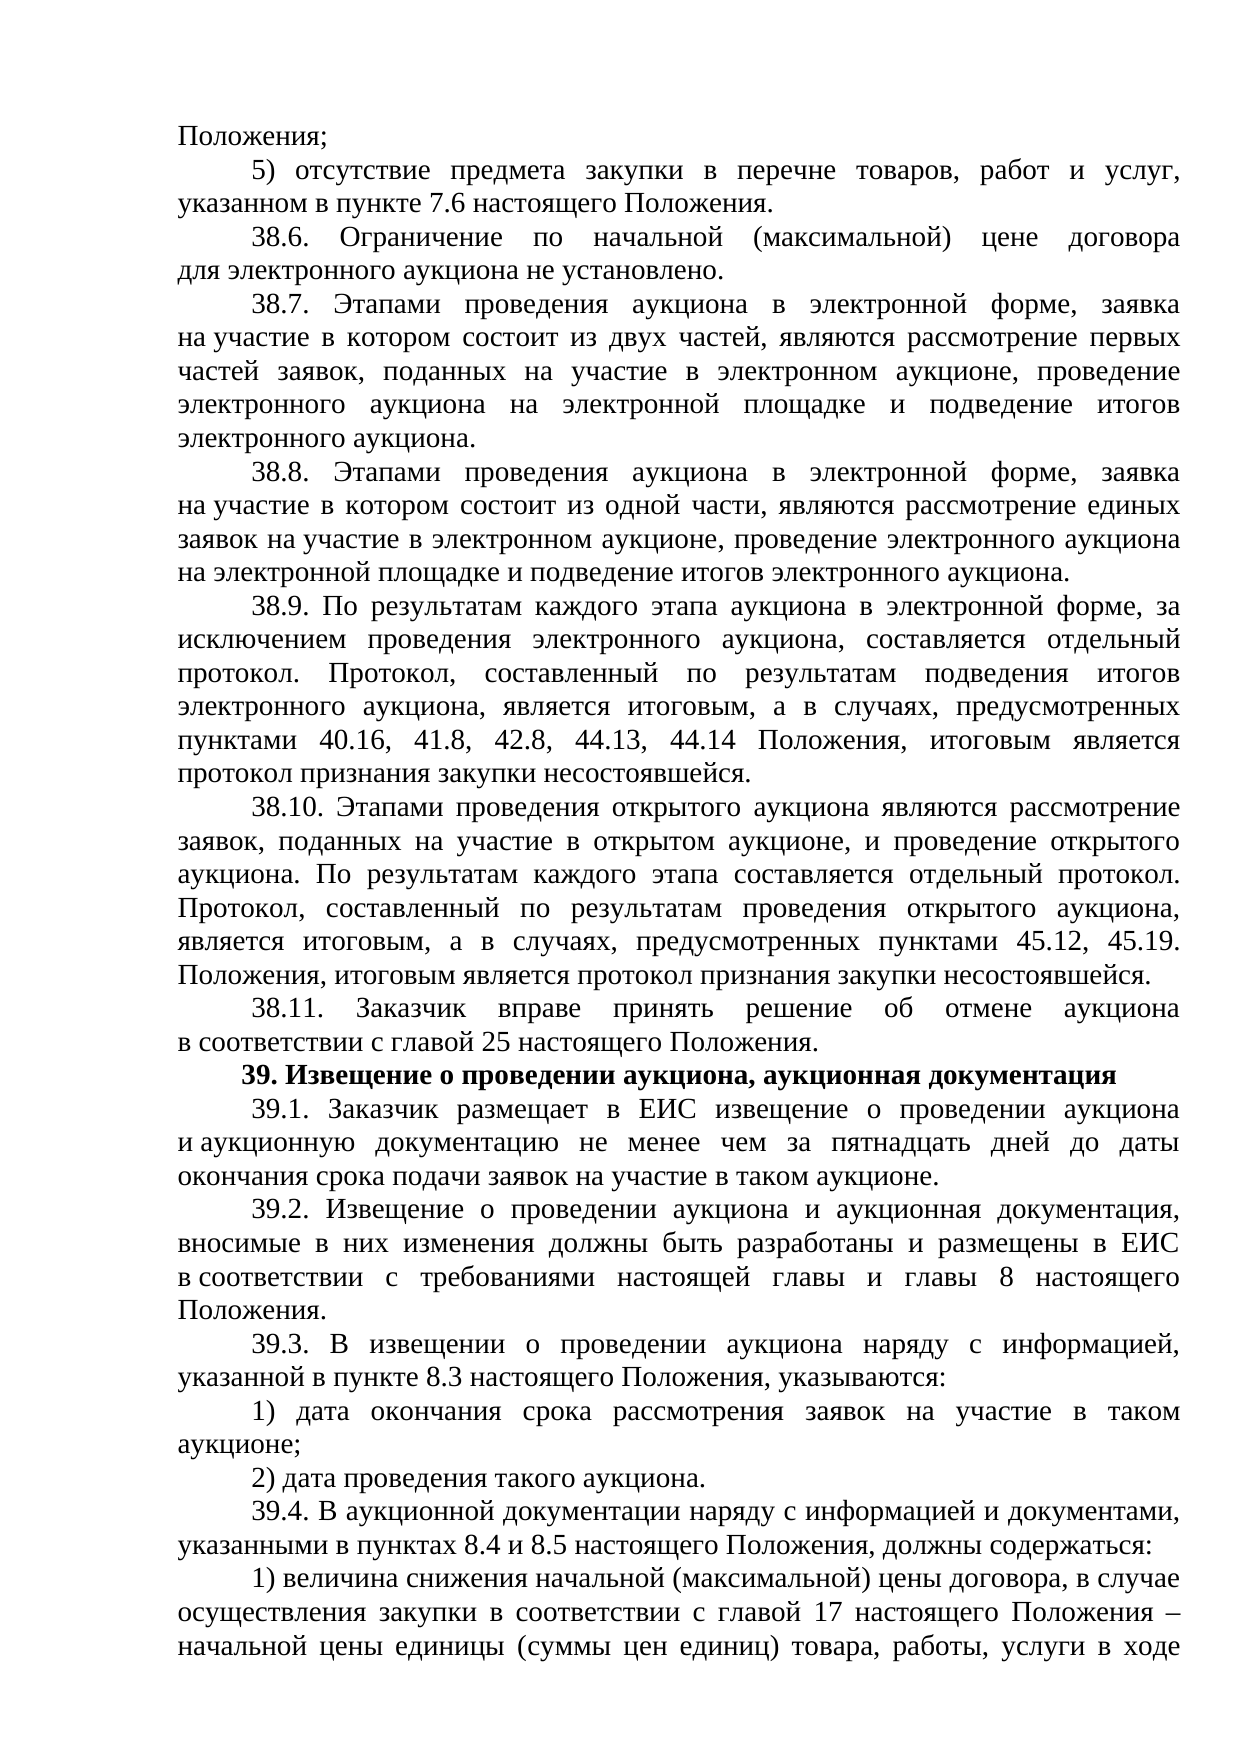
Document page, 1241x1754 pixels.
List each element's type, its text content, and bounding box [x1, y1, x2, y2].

text 38.8. Этапами проведения аукциона в электронной форме, заявка на участие в котором состоит из одной части, являются рассмотрение единых заявок на участие в электронном аукционе, проведение электронного аукциона на электронной площадке и подведение итогов электронного аукциона. [177, 454, 1181, 588]
subtitle 39. Извещение о проведении аукциона, аукционная документация [177, 1057, 1181, 1091]
text 38.10. Этапами проведения открытого аукциона являются рассмотрение заявок, поданных на участие в открытом аукционе, и проведение открытого аукциона. По результатам каждого этапа составляется отдельный протокол. Протокол, составленный по результатам проведения открытого аукциона, является итоговым, а в случаях, предусмотренных пунктами 45.12, 45.19. Положения, итоговым является протокол признания закупки несостоявшейся. [177, 789, 1181, 990]
text 39.2. Извещение о проведении аукциона и аукционная документация, вносимые в них изменения должны быть разработаны и размещены в ЕИС в соответствии с требованиями настоящей главы и главы 8 настоящего Положения. [177, 1192, 1181, 1326]
text 38.9. По результатам каждого этапа аукциона в электронной форме, за исключением проведения электронного аукциона, составляется отдельный протокол. Протокол, составленный по результатам подведения итогов электронного аукциона, является итоговым, а в случаях, предусмотренных пунктами 40.16, 41.8, 42.8, 44.13, 44.14 Положения, итоговым является протокол признания закупки несостоявшейся. [177, 588, 1181, 789]
text 39.4. В аукционной документации наряду с информацией и документами, указанными в пунктах 8.4 и 8.5 настоящего Положения, должны содержаться: [177, 1493, 1181, 1561]
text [177, 1561, 1181, 1661]
text 39.3. В извещении о проведении аукциона наряду с информацией, указанной в пункте 8.3 настоящего Положения, указываются: [177, 1326, 1181, 1393]
text 2) дата проведения такого аукциона. [177, 1460, 1181, 1493]
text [177, 118, 1181, 152]
text 38.7. Этапами проведения аукциона в электронной форме, заявка на участие в котором состоит из двух частей, являются рассмотрение первых частей заявок, поданных на участие в электронном аукционе, проведение электронного аукциона на электронной площадке и подведение итогов электронного аукциона. [177, 286, 1181, 454]
text 39.1. Заказчик размещает в ЕИС извещение о проведении аукциона и аукционную документацию не менее чем за пятнадцать дней до даты окончания срока подачи заявок на участие в таком аукционе. [177, 1091, 1181, 1192]
text 38.6. Ограничение по начальной (максимальной) цене договора для электронного аукциона не установлено. [177, 219, 1181, 286]
text 38.11. Заказчик вправе принять решение об отмене аукциона в соответствии с главой 25 настоящего Положения. [177, 990, 1181, 1057]
text 5) отсутствие предмета закупки в перечне товаров, работ и услуг, указанном в пункте 7.6 настоящего Положения. [177, 152, 1181, 219]
text 1) дата окончания срока рассмотрения заявок на участие в таком аукционе; [177, 1393, 1181, 1460]
